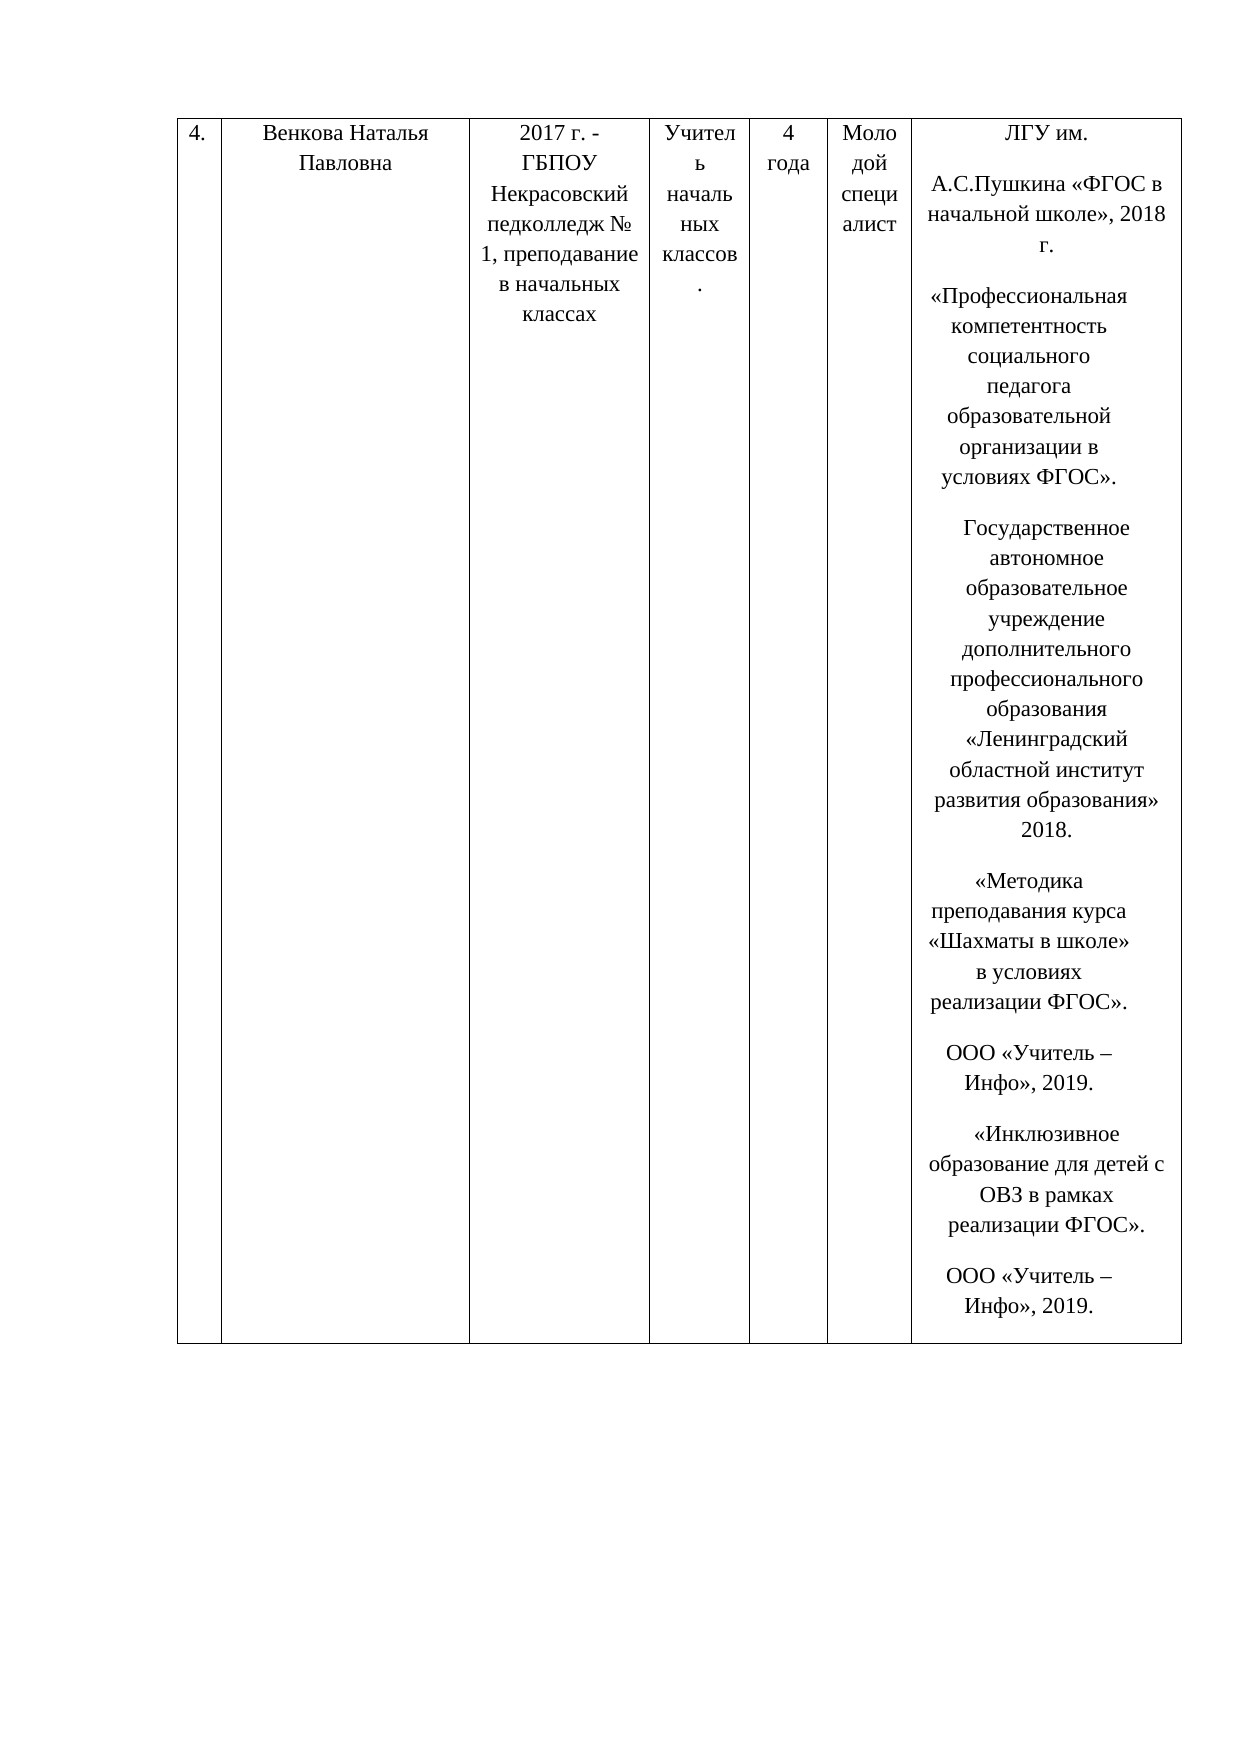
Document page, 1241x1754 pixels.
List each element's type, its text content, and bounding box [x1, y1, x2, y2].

table_cell Учитель начальных классов. [650, 119, 749, 1343]
table_cell Венкова Наталья Павловна [222, 119, 469, 1343]
table_cell 4 года [750, 119, 827, 1343]
table_cell Молодой специалист [828, 119, 911, 1343]
table_cell [178, 119, 221, 1343]
table_cell 2017 г. - ГБПОУ Некрасовский педколледж № 1, преподавание в начальных классах [470, 119, 649, 1343]
table_cell ЛГУ им. А.С.Пушкина «ФГОС в начальной школе», 2018 г. «Профессиональная компетентность социального педагога образовательной организации в условиях ФГОС». Государственное автономное образовательное учреждение дополнительного профессионального образования «Ленинградский областной институт развития образования» 2018. «Методика преподавания курса «Шахматы в школе» в условиях реализации ФГОС». ООО «Учитель –Инфо», 2019. «Инклюзивное образование для детей с ОВЗ в рамках реализации ФГОС». ООО «Учитель –Инфо», 2019. [912, 119, 1181, 1343]
